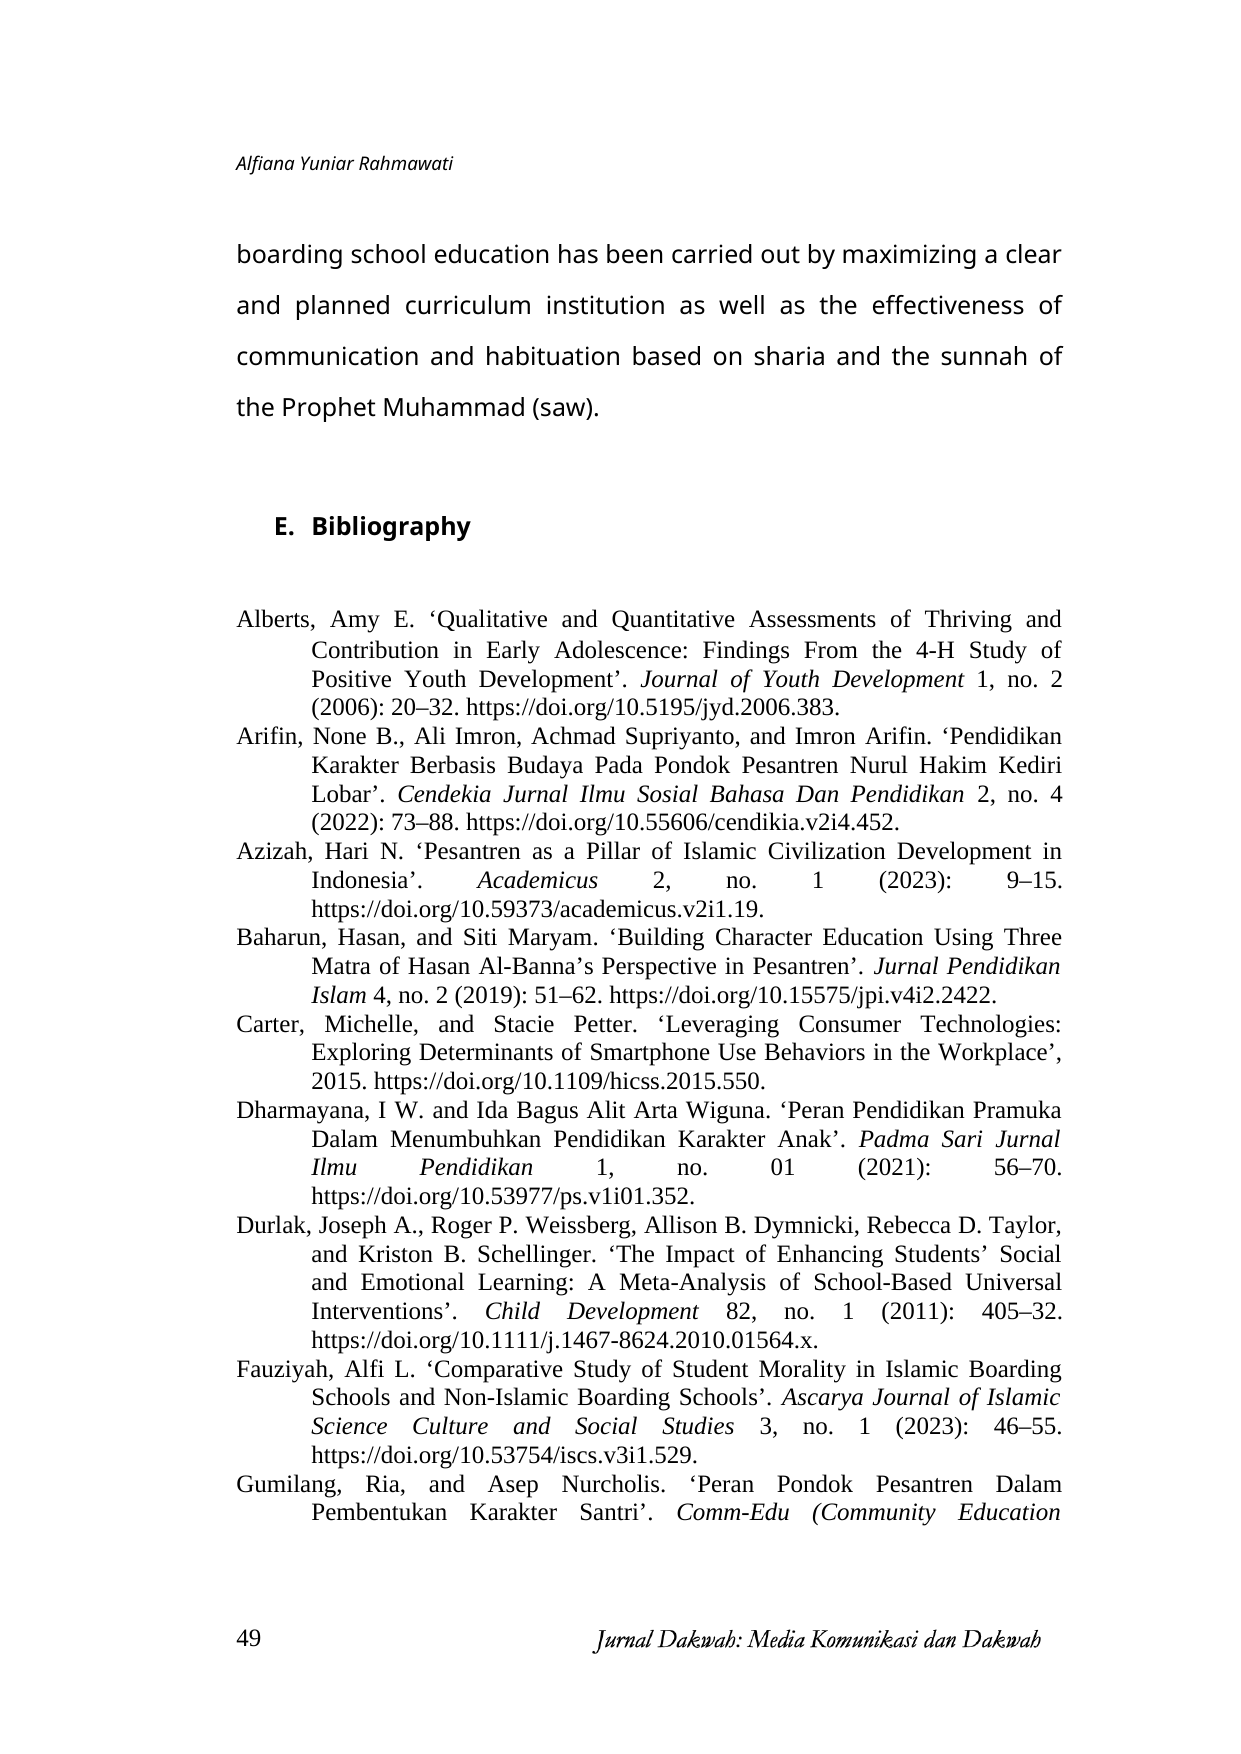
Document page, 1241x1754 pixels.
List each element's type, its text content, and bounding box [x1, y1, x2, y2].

text Arifin, None B., Ali Imron, Achmad Supriyanto, and Imron Arifin. ‘Pendidikan Karakter Berbasis Budaya Pada Pondok Pesantren Nurul Hakim Kediri Lobar’. Cendekia Jurnal Ilmu Sosial Bahasa Dan Pendidikan 2, no. 4 (2022): 73–88. https://doi.org/10.55606/cendikia.v2i4.452. [236, 721, 1063, 836]
text Azizah, Hari N. ‘Pesantren as a Pillar of Islamic Civilization Development in Indonesia’. Academicus 2, no. 1 (2023): 9–15. https://doi.org/10.59373/academicus.v2i1.19. [236, 836, 1063, 922]
text Fauziyah, Alfi L. ‘Comparative Study of Student Morality in Islamic Boarding Schools and Non-Islamic Boarding Schools’. Ascarya Journal of Islamic Science Culture and Social Studies 3, no. 1 (2023): 46–55. https://doi.org/10.53754/iscs.v3i1.529. [236, 1354, 1063, 1469]
text Alberts, Amy E. ‘Qualitative and Quantitative Assessments of Thriving and Contribution in Early Adolescence: Findings From the 4-H Study of Positive Youth Development’. Journal of Youth Development 1, no. 2 (2006): 20–32. https://doi.org/10.5195/jyd.2006.383. [236, 601, 1063, 721]
subtitle Bibliography [274, 508, 1063, 543]
text Durlak, Joseph A., Roger P. Weissberg, Allison B. Dymnicki, Rebecca D. Taylor, and Kriston B. Schellinger. ‘The Impact of Enhancing Students’ Social and Emotional Learning: A Meta‐Analysis of School‐Based Universal Interventions’. Child Development 82, no. 1 (2011): 405–32. https://doi.org/10.1111/j.1467-8624.2010.01564.x. [236, 1210, 1063, 1354]
text Carter, Michelle, and Stacie Petter. ‘Leveraging Consumer Technologies: Exploring Determinants of Smartphone Use Behaviors in the Workplace’, 2015. https://doi.org/10.1109/hicss.2015.550. [236, 1009, 1063, 1095]
text Dharmayana, I W. and Ida Bagus Alit Arta Wiguna. ‘Peran Pendidikan Pramuka Dalam Menumbuhkan Pendidikan Karakter Anak’. Padma Sari Jurnal Ilmu Pendidikan 1, no. 01 (2021): 56–70. https://doi.org/10.53977/ps.v1i01.352. [236, 1095, 1063, 1210]
text Baharun, Hasan, and Siti Maryam. ‘Building Character Education Using Three Matra of Hasan Al-Banna’s Perspective in Pesantren’. Jurnal Pendidikan Islam 4, no. 2 (2019): 51–62. https://doi.org/10.15575/jpi.v4i2.2422. [236, 922, 1063, 1009]
picture [516, 1603, 1142, 1682]
